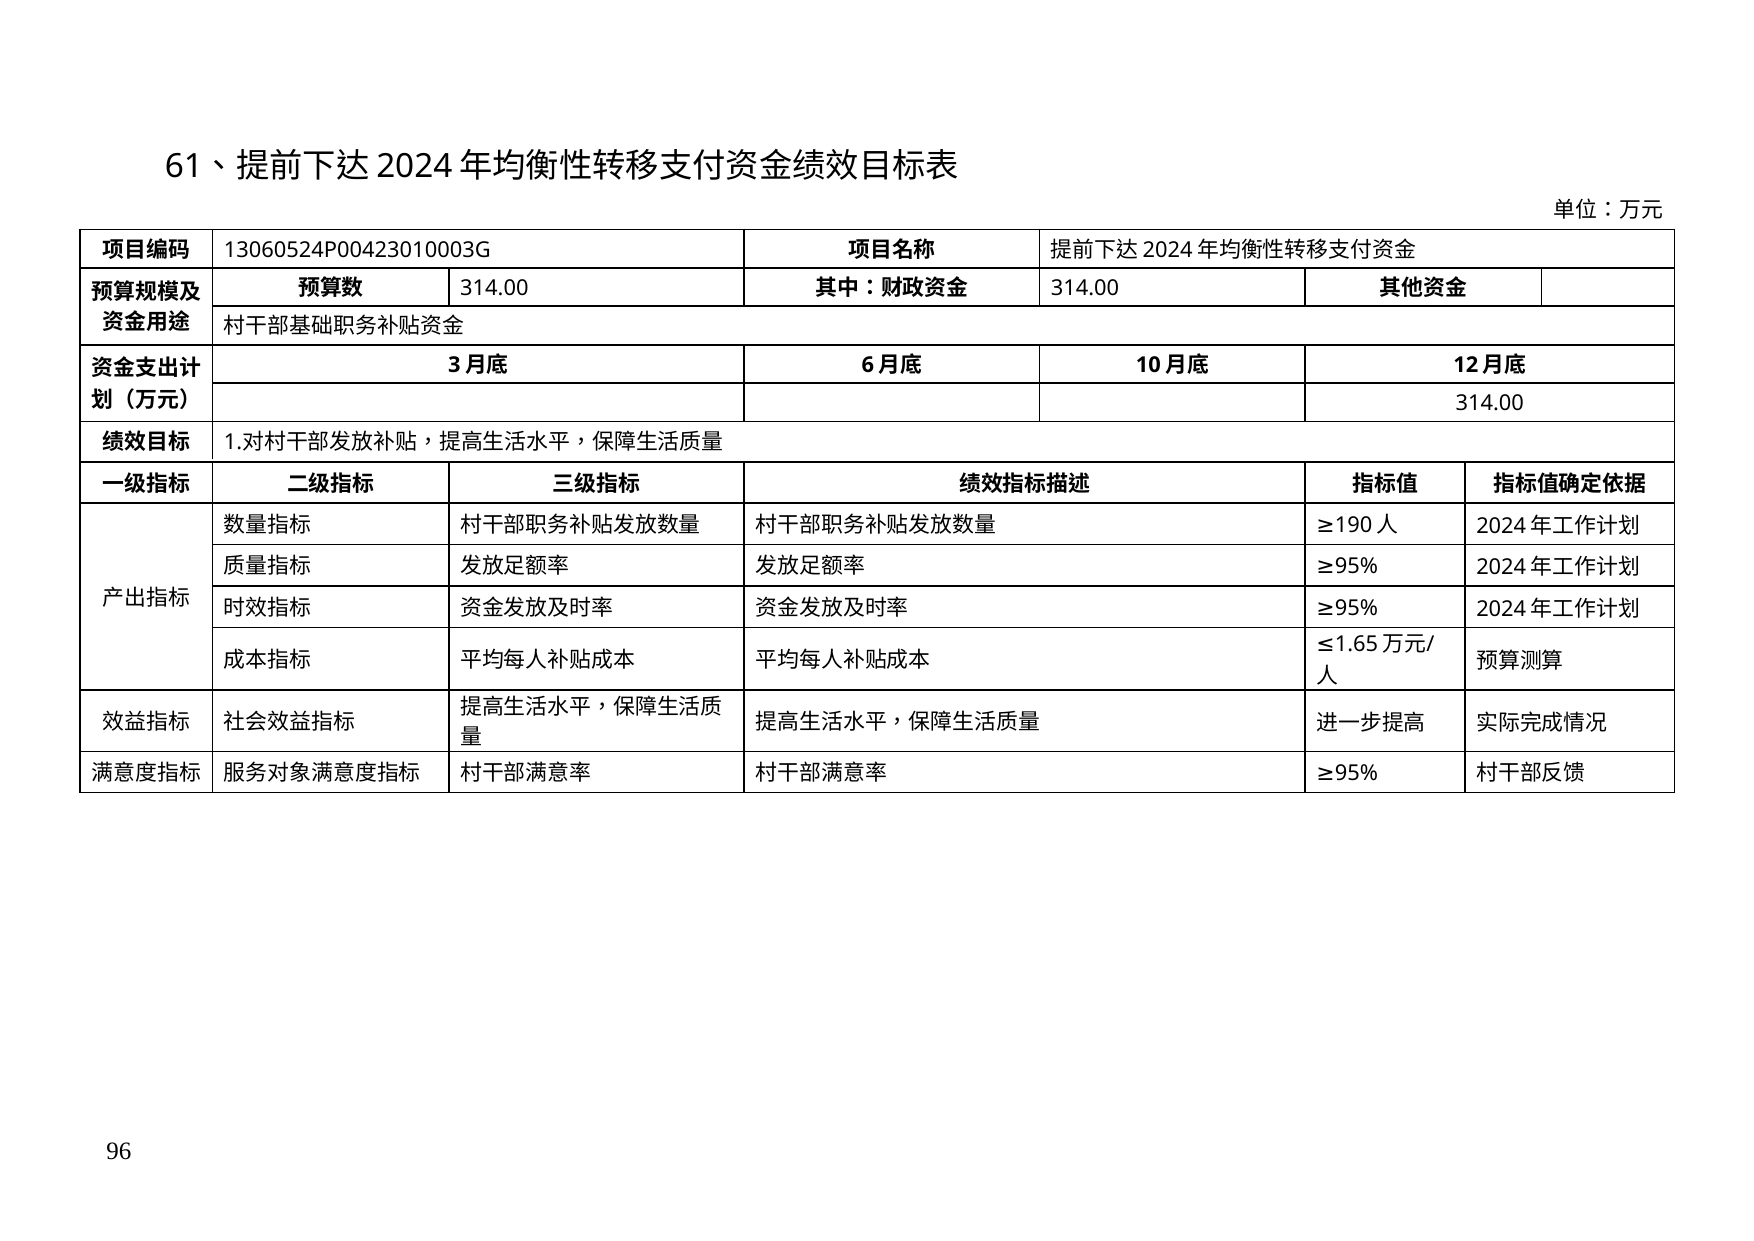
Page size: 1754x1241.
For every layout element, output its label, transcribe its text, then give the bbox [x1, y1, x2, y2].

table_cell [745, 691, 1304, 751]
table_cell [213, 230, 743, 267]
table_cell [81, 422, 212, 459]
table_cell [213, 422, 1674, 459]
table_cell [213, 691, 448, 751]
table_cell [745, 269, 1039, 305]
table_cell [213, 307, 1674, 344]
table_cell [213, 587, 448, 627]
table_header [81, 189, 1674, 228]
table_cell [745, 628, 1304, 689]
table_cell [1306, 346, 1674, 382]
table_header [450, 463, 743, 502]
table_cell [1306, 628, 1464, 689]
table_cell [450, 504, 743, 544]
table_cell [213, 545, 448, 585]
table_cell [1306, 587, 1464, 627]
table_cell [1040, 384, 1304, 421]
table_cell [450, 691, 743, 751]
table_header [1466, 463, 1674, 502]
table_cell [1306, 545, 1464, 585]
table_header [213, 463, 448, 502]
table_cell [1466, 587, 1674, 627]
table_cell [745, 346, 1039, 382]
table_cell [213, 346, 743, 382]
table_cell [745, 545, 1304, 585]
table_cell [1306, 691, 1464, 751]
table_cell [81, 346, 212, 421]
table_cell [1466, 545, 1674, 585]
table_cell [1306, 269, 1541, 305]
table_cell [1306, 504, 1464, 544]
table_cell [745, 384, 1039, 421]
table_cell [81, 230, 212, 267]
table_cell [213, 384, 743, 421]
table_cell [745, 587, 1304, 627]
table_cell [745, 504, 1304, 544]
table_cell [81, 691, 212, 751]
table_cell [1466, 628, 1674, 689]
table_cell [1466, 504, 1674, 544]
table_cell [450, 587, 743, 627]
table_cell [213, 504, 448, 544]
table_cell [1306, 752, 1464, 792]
text 61、提前下达2024年均衡性转移支付资金绩效目标表 [106, 142, 1648, 187]
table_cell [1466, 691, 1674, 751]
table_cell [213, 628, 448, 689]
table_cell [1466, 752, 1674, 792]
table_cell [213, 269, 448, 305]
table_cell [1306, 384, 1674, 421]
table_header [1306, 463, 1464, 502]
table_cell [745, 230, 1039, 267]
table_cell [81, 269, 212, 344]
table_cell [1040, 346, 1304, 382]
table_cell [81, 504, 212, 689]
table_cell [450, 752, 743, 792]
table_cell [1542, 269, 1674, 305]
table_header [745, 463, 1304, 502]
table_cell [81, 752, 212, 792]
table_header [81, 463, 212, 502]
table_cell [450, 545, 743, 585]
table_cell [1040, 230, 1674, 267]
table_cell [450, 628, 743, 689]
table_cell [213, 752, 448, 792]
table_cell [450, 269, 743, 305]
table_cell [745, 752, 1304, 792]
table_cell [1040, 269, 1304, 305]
